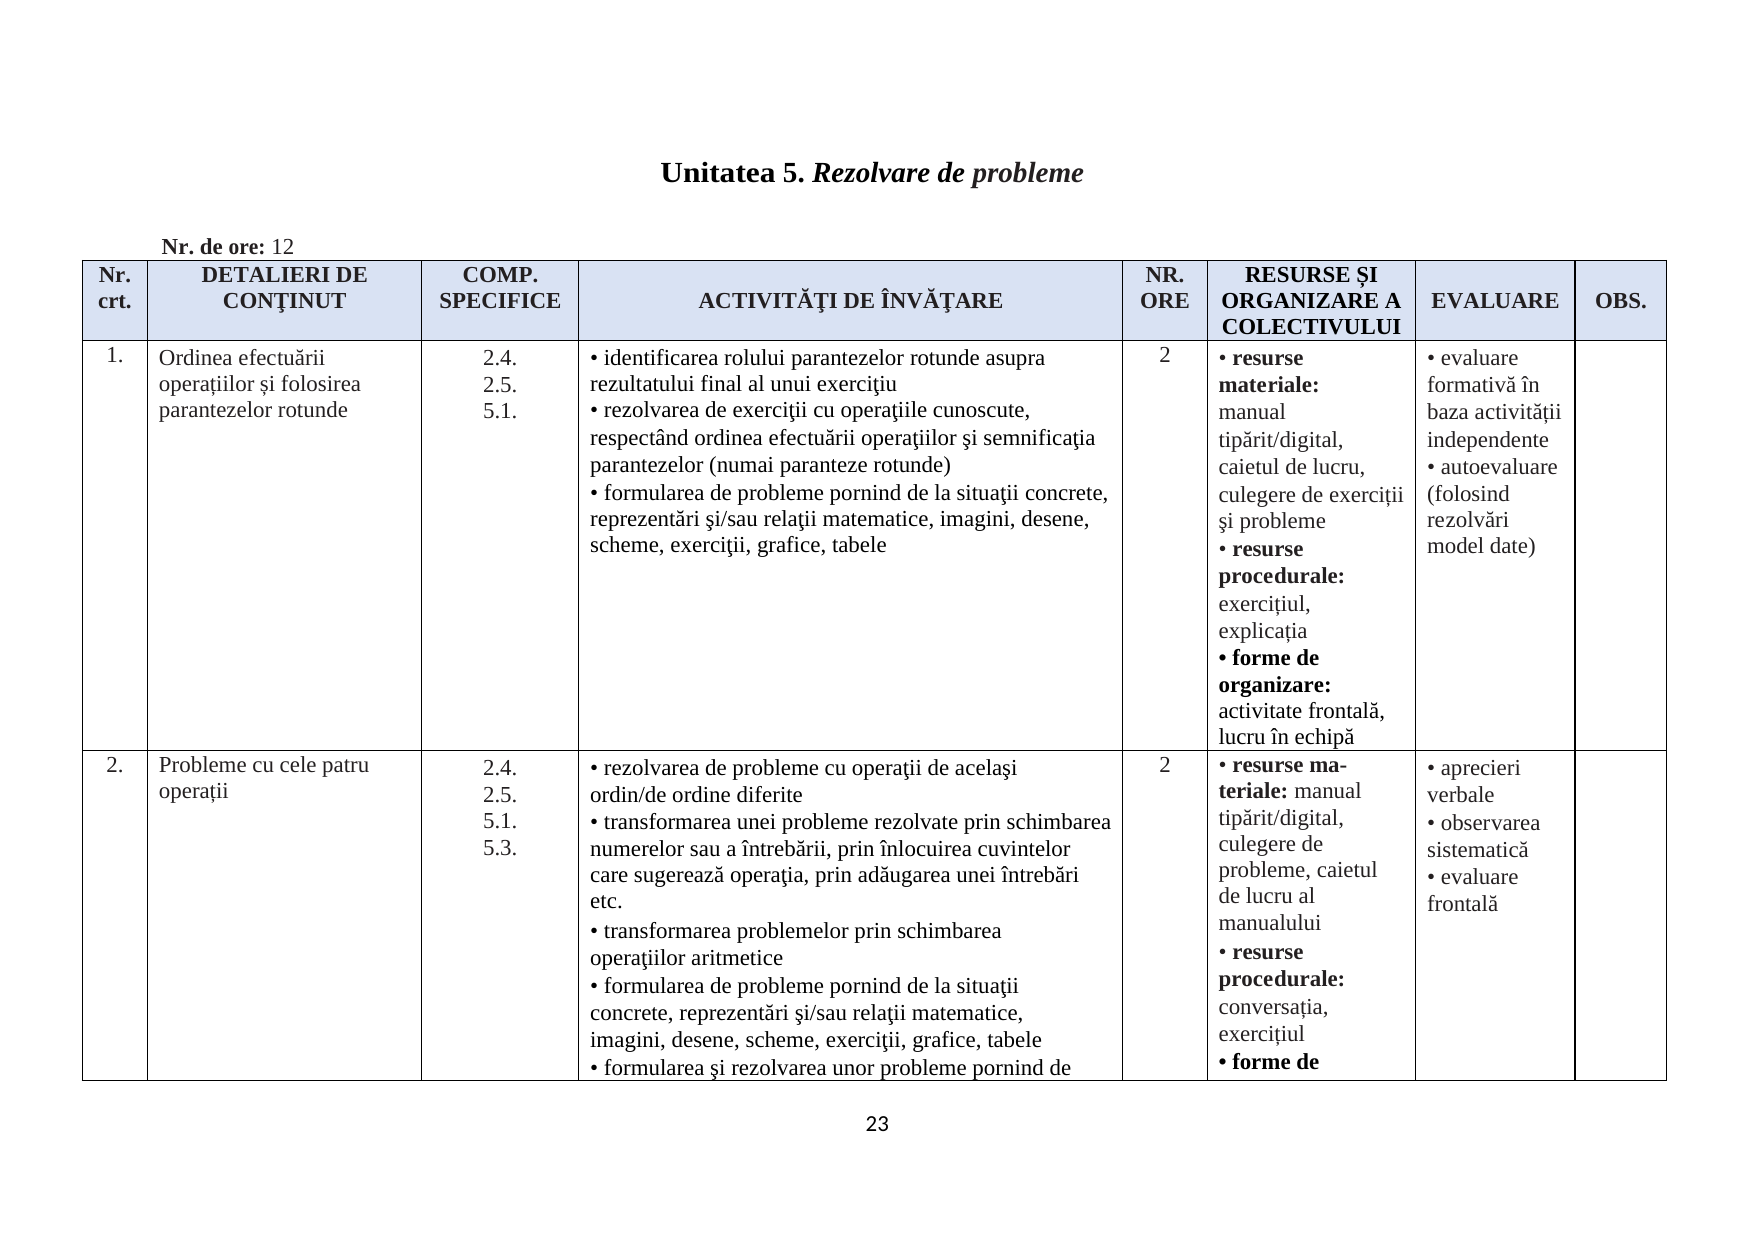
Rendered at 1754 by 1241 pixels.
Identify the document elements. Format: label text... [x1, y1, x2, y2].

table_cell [1416, 751, 1574, 1080]
table_cell [1576, 341, 1666, 750]
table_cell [148, 751, 421, 1080]
table_header DETALIERI DE CONŢINUT [148, 261, 421, 340]
table_cell 2.4. 2.5. 5.1. 5.3. [422, 751, 578, 1080]
table_cell 1. [83, 341, 147, 750]
table_cell • resurse materiale: manual tipărit/digital, caietul de lucru, culegere de exerciții şi probleme • resurse procedurale: exercițiul, explicația • forme de organizare: activitate frontală, lucru în echipă [1208, 341, 1415, 750]
table_cell Ordinea efectuării operațiilor și folosirea parantezelor rotunde [148, 341, 421, 750]
text Unitatea 5. Rezolvare de probleme [150, 150, 1594, 192]
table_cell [1208, 751, 1415, 1080]
table_header ACTIVITĂŢI DE ÎNVĂŢARE [579, 261, 1122, 340]
table_cell 2. [83, 751, 147, 1080]
table_header EVALUARE [1416, 261, 1574, 340]
table_header RESURSE ȘI ORGANIZARE A COLECTIVULUI [1208, 261, 1415, 340]
text Nr. de ore: 12 [161, 233, 1612, 260]
table_cell 2 [1123, 751, 1207, 1080]
table_header NR. ORE [1123, 261, 1207, 340]
table_cell • evaluare formativă în baza activității independente • autoevaluare (folosind rezolvări model date) [1416, 341, 1574, 750]
table_header OBS. [1576, 261, 1666, 340]
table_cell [579, 751, 1122, 1080]
table_cell 2 [1123, 341, 1207, 750]
table_cell • identificarea rolului parantezelor rotunde asupra rezultatului final al unui exerciţiu • rezolvarea de exerciţii cu operaţiile cunoscute, respectând ordinea efectuării operaţiilor şi semnificaţia parantezelor (numai paranteze rotunde) • formularea de probleme pornind de la situaţii concrete, reprezentări şi/sau relaţii matematice, imagini, desene, scheme, exerciţii, grafice, tabele [579, 341, 1122, 750]
table_cell [1576, 751, 1666, 1080]
table_header Nr. crt. [83, 261, 147, 340]
table_cell 2.4. 2.5. 5.1. [422, 341, 578, 750]
table_header COMP. SPECIFICE [422, 261, 578, 340]
